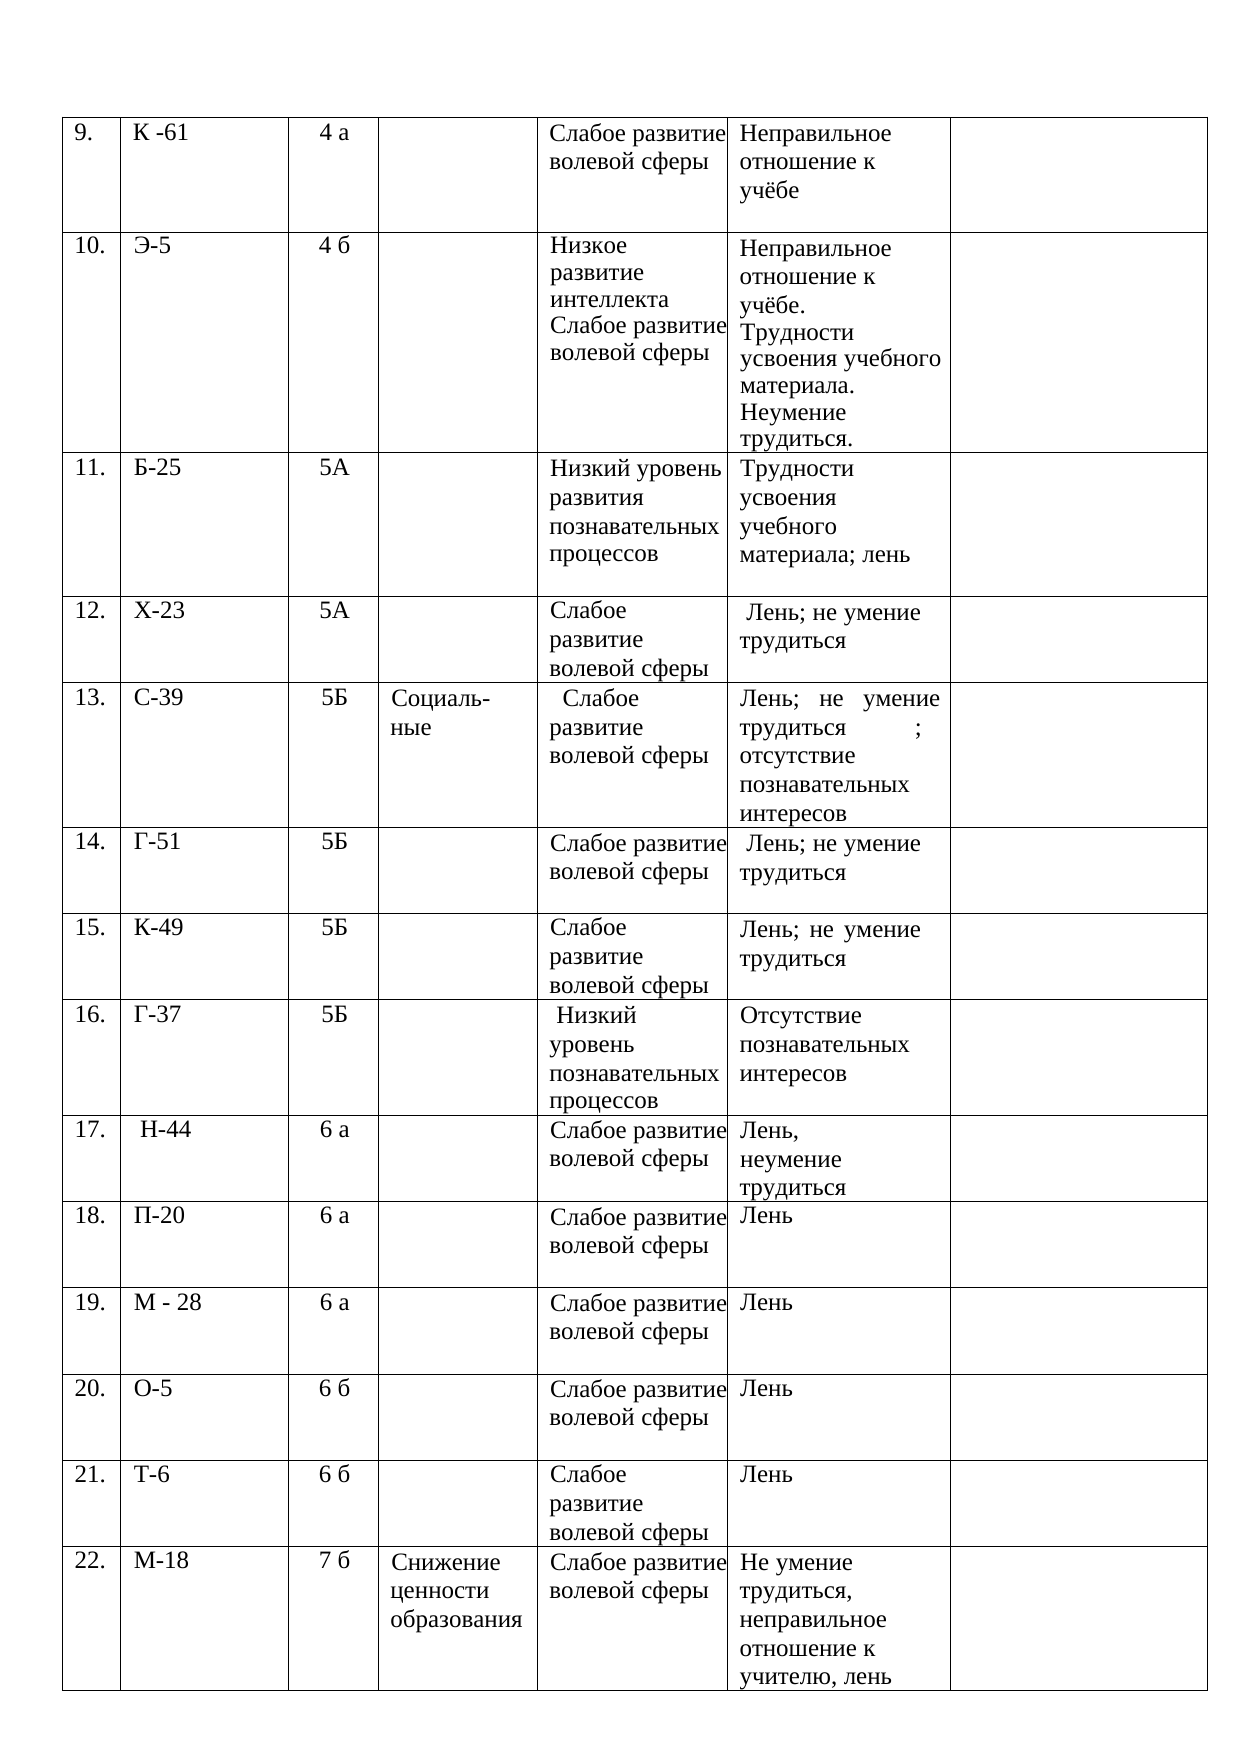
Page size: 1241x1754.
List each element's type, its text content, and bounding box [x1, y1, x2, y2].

table_cell Лень; не умение трудиться [728, 914, 950, 999]
table_cell 22. [63, 1547, 120, 1690]
table_cell Слабое развитие волевой сферы [538, 828, 727, 913]
table_cell 14. [63, 828, 120, 913]
table_cell [379, 1375, 537, 1460]
table_cell [379, 453, 537, 596]
table_cell 5Б [289, 1000, 378, 1114]
table_cell Социаль- ные [379, 683, 537, 827]
table_cell [951, 1461, 1207, 1546]
table_cell [379, 118, 537, 232]
table_cell 5А [289, 597, 378, 682]
table_cell 12. [63, 597, 120, 682]
table_cell Неправильное отношение к учёбе. Трудности усвоения учебного материала. Неумение трудиться. [728, 233, 950, 452]
table_cell 4 а [289, 118, 378, 232]
table_cell Лень [728, 1461, 950, 1546]
table_cell Слабое развитие волевой сферы [538, 597, 727, 682]
table_cell 5Б [289, 914, 378, 999]
table_cell [951, 1000, 1207, 1114]
table_cell [951, 1202, 1207, 1287]
table_cell [951, 233, 1207, 452]
table_cell [951, 1547, 1207, 1690]
table_cell 20. [63, 1375, 120, 1460]
table_cell [951, 118, 1207, 232]
table_cell [951, 683, 1207, 827]
table_cell 5Б [289, 683, 378, 827]
table_cell 13. [63, 683, 120, 827]
table_cell [379, 597, 537, 682]
table_cell 21. [63, 1461, 120, 1546]
table_cell Слабое развитие волевой сферы [538, 683, 727, 827]
table_cell Г-51 [121, 828, 288, 913]
table_cell Э-5 [121, 233, 288, 452]
table_cell [951, 453, 1207, 596]
table_cell Слабое развитие волевой сферы [538, 1202, 727, 1287]
table_cell [379, 233, 537, 452]
table_cell Слабое развитие волевой сферы [538, 1375, 727, 1460]
table_cell 6 а [289, 1288, 378, 1373]
table_cell Г-37 [121, 1000, 288, 1114]
table_cell С-39 [121, 683, 288, 827]
table_cell Лень [728, 1375, 950, 1460]
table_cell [379, 1547, 537, 1690]
table_cell П-20 [121, 1202, 288, 1287]
table_cell 6 а [289, 1116, 378, 1201]
table_cell Т-6 [121, 1461, 288, 1546]
table_cell Лень; не умение трудиться [728, 597, 950, 682]
table_cell Х-23 [121, 597, 288, 682]
table_cell [379, 1116, 537, 1201]
table_cell М-18 [121, 1547, 288, 1690]
table_cell Лень [728, 1202, 950, 1287]
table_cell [538, 118, 727, 232]
table_cell Низкое развитие интеллекта Слабое развитие волевой сферы [538, 233, 727, 452]
table_cell 6 а [289, 1202, 378, 1287]
table_cell Слабое развитие волевой сферы [538, 1461, 727, 1546]
table_cell [379, 1000, 537, 1114]
table_cell 18. [63, 1202, 120, 1287]
table_cell Слабое развитие волевой сферы [538, 1116, 727, 1201]
table_cell Лень, неумение трудиться [728, 1116, 950, 1201]
table_cell Не умение трудиться, неправильное отношение к учителю, лень [728, 1547, 950, 1690]
table_cell Лень; не умение трудиться ; отсутствие познавательных интересов [728, 683, 950, 827]
table_cell 10. [63, 233, 120, 452]
table_cell М - 28 [121, 1288, 288, 1373]
table_cell 5Б [289, 828, 378, 913]
table_cell Лень [728, 1288, 950, 1373]
table_cell 15. [63, 914, 120, 999]
table_cell 19. [63, 1288, 120, 1373]
table_cell Слабое развитие волевой сферы [538, 914, 727, 999]
table_cell [951, 1288, 1207, 1373]
table_cell [951, 914, 1207, 999]
table_cell Б-25 [121, 453, 288, 596]
table_cell [951, 1375, 1207, 1460]
table_cell Лень; не умение трудиться [728, 828, 950, 913]
table_cell Трудности усвоения учебного материала; лень [728, 453, 950, 596]
table_cell 9. [63, 118, 120, 232]
table_cell 17. [63, 1116, 120, 1201]
table_cell 11. [63, 453, 120, 596]
table_cell [951, 1116, 1207, 1201]
table_cell 6 б [289, 1461, 378, 1546]
table_cell Слабое развитие волевой сферы [538, 1547, 727, 1690]
table_cell 5А [289, 453, 378, 596]
table_cell [379, 828, 537, 913]
table_cell 4 б [289, 233, 378, 452]
table_cell Отсутствие познавательных интересов [728, 1000, 950, 1114]
table_cell К-49 [121, 914, 288, 999]
table_cell Низкий уровень познавательных процессов [538, 1000, 727, 1114]
table_cell [951, 828, 1207, 913]
table_cell 6 б [289, 1375, 378, 1460]
table_cell Низкий уровень развития познавательных процессов [538, 453, 727, 596]
table_cell О-5 [121, 1375, 288, 1460]
table_cell [379, 1461, 537, 1546]
table_cell [379, 1202, 537, 1287]
table_cell [379, 1288, 537, 1373]
table_cell 16. [63, 1000, 120, 1114]
table_cell [951, 597, 1207, 682]
table_cell 7 б [289, 1547, 378, 1690]
table_cell К -61 [121, 118, 288, 232]
table_cell Н-44 [121, 1116, 288, 1201]
table_cell [379, 914, 537, 999]
table_cell Неправильное отношение к учёбе [728, 118, 950, 232]
table_cell Слабое развитие волевой сферы [538, 1288, 727, 1373]
